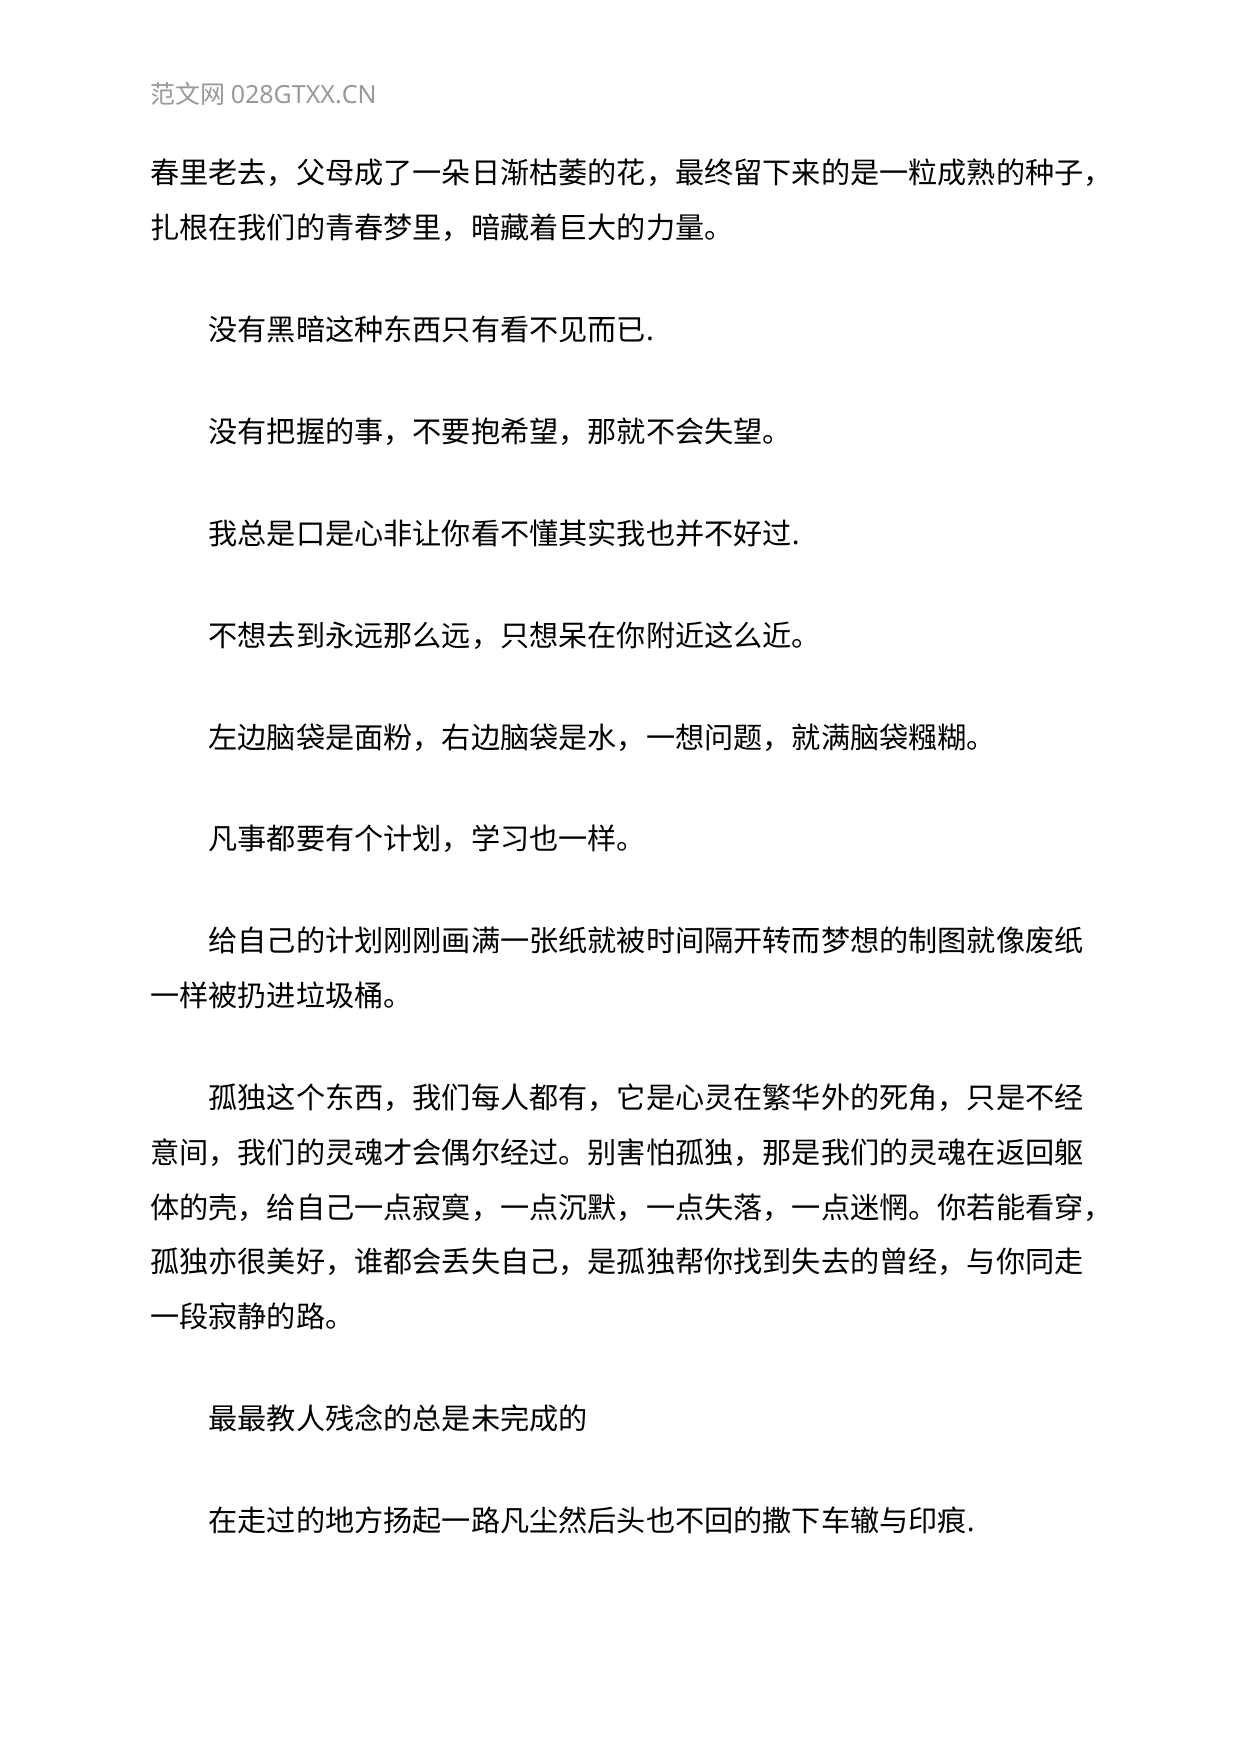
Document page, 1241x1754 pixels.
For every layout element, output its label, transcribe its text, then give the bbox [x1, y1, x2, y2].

text 没有把握的事，不要抱希望，那就不会失望。 [150, 409, 1090, 451]
text 我总是口是心非让你看不懂其实我也并不好过. [150, 510, 1090, 553]
text 左边脑袋是面粉，右边脑袋是水，一想问题，就满脑袋糨糊。 [150, 714, 1090, 756]
text 最最教人残念的总是未完成的 [150, 1396, 1090, 1438]
text 给自己的计划刚刚画满一张纸就被时间隔开转而梦想的制图就像废纸一样被扔进垃圾桶。 [150, 918, 1090, 1015]
text 在走过的地方扬起一路凡尘然后头也不回的撒下车辙与印痕. [150, 1497, 1090, 1540]
text 没有黑暗这种东西只有看不见而已. [150, 307, 1090, 349]
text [150, 150, 1090, 247]
text 不想去到永远那么远，只想呆在你附近这么近。 [150, 612, 1090, 655]
text 孤独这个东西，我们每人都有，它是心灵在繁华外的死角，只是不经意间，我们的灵魂才会偶尔经过。别害怕孤独，那是我们的灵魂在返回躯体的壳，给自己一点寂寞，一点沉默，一点失落，一点迷惘。你若能看穿，孤独亦很美好，谁都会丢失自己，是孤独帮你找到失去的曾经，与你同走一段寂静的路。 [150, 1074, 1090, 1336]
text 凡事都要有个计划，学习也一样。 [150, 816, 1090, 858]
